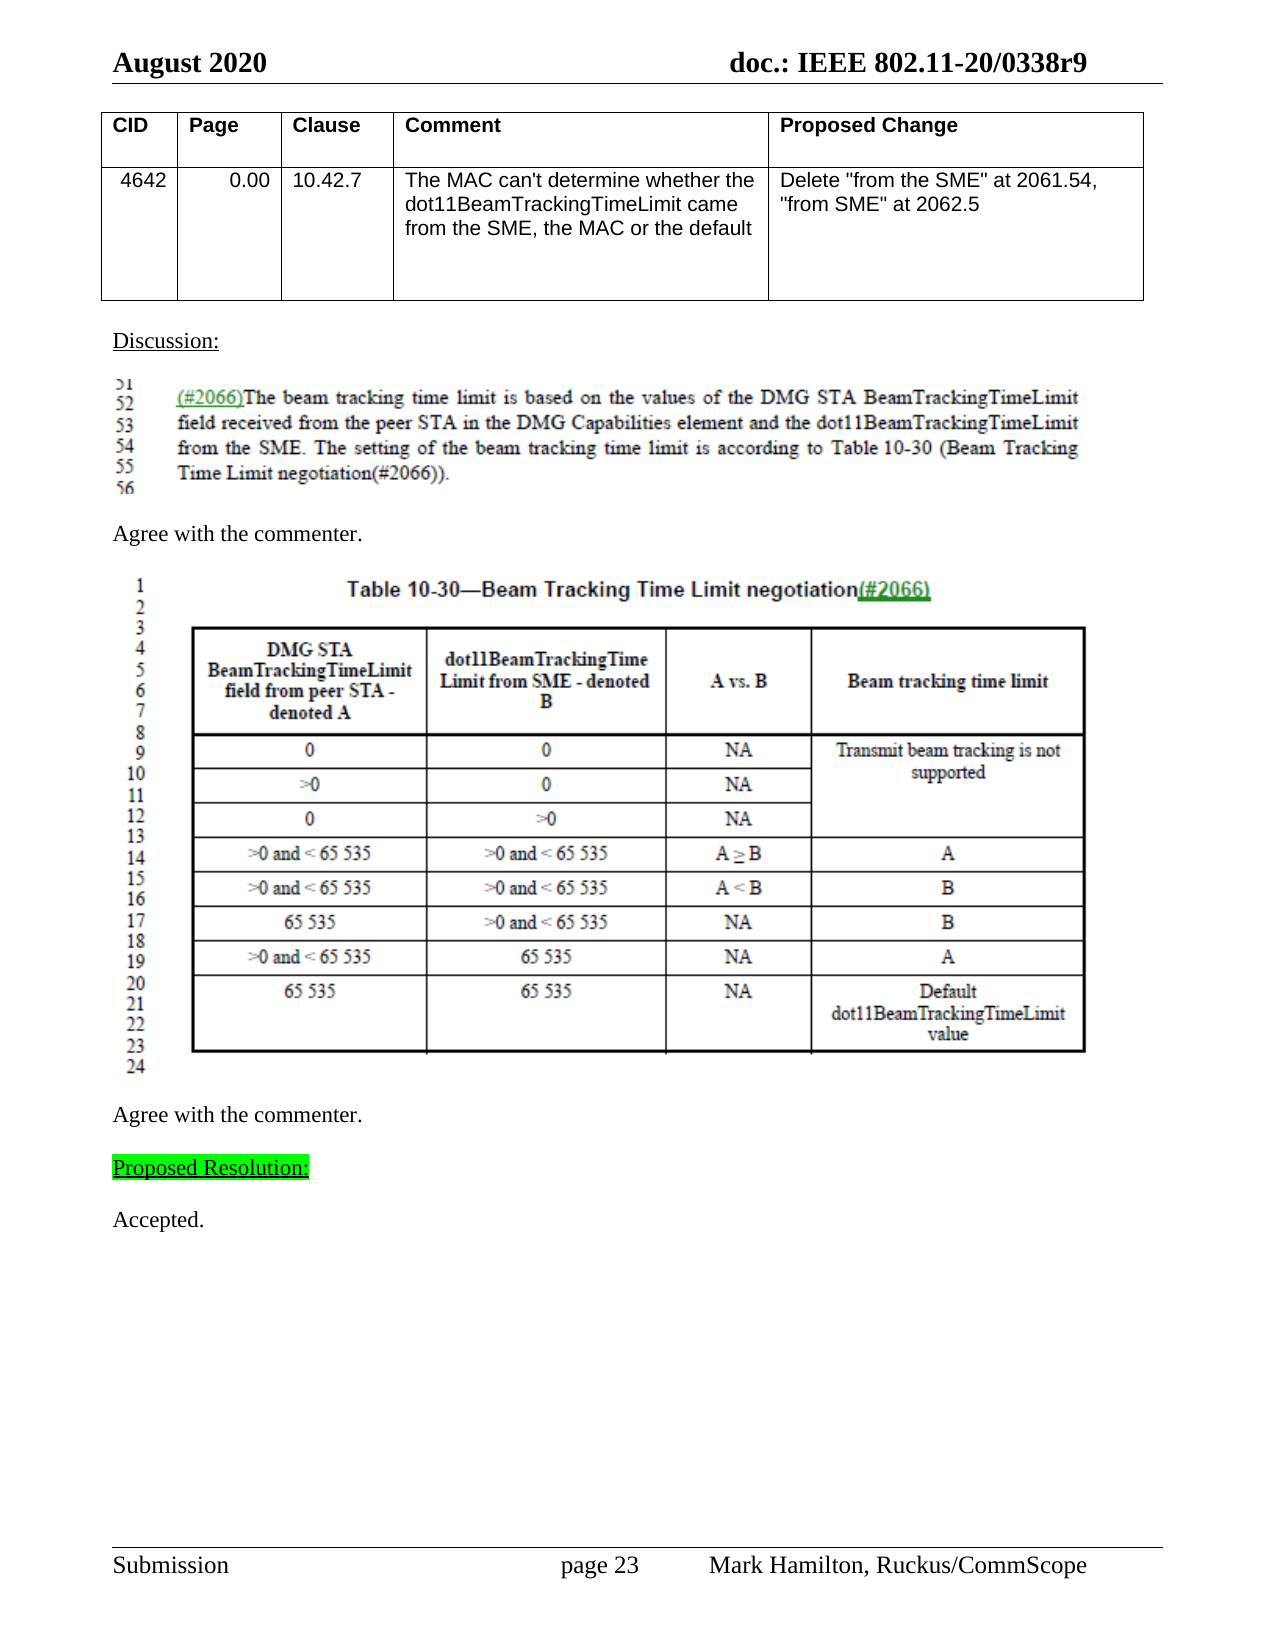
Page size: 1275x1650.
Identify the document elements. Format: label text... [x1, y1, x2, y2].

text Agree with the commenter. [112, 1101, 1163, 1127]
table_header CID [102, 113, 177, 167]
table_cell The MAC can't determine whether the dot11BeamTrackingTimeLimit came from the SME, the MAC or the default [394, 168, 768, 299]
text Accepted. [112, 1206, 1163, 1233]
text Proposed Resolution: [112, 1153, 1163, 1180]
text Discussion: [112, 327, 1163, 353]
text Agree with the commenter. [112, 520, 1163, 546]
table_cell 4642 [102, 168, 177, 299]
table_header Proposed Change [769, 113, 1143, 167]
table_header Page [178, 113, 281, 167]
picture [112, 379, 1091, 494]
table_cell 10.42.7 [282, 168, 393, 299]
table_cell Delete "from the SME" at 2061.54, "from SME" at 2062.5 [769, 168, 1143, 299]
table_header Clause [282, 113, 393, 167]
picture [112, 572, 1108, 1075]
table_cell 0.00 [178, 168, 281, 299]
table_header Comment [394, 113, 768, 167]
